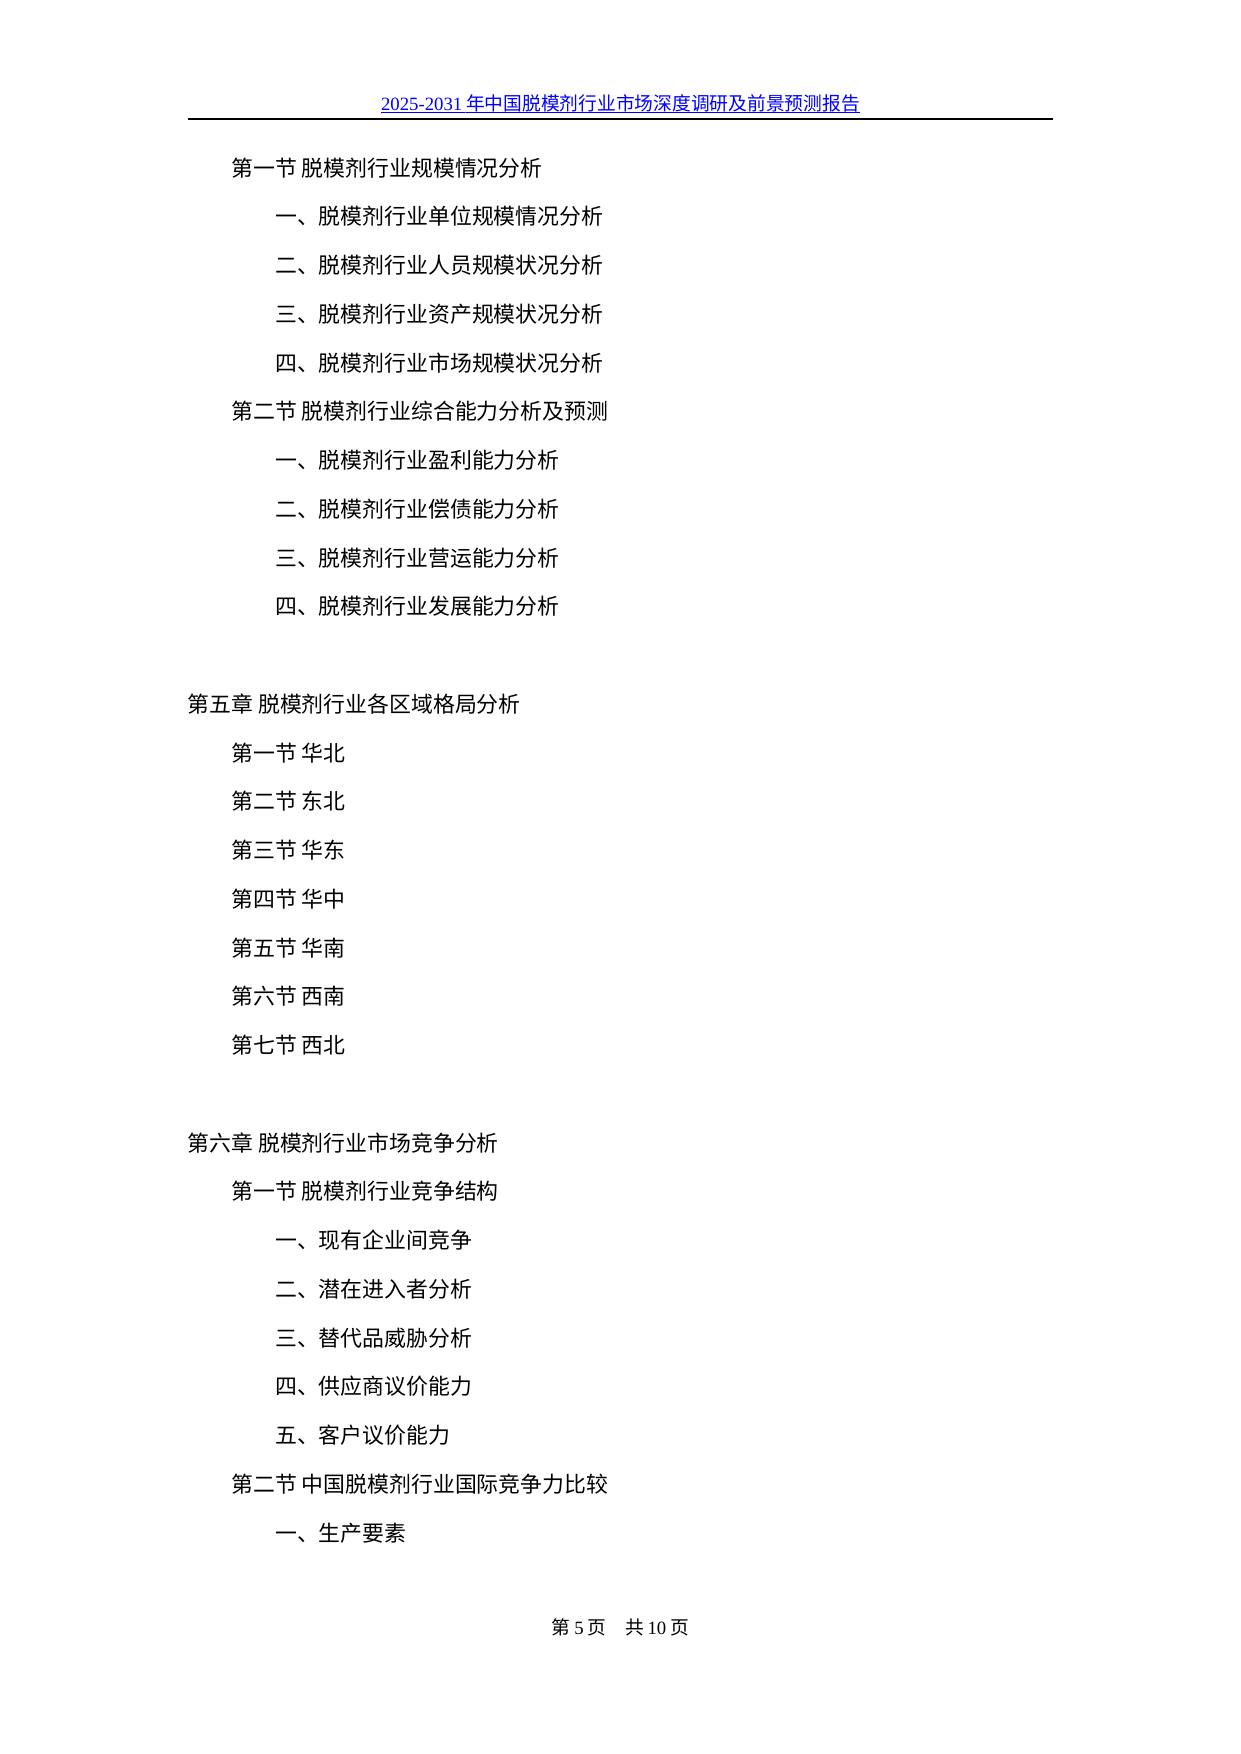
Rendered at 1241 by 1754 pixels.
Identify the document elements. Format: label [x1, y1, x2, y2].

text [187, 150, 1053, 1548]
